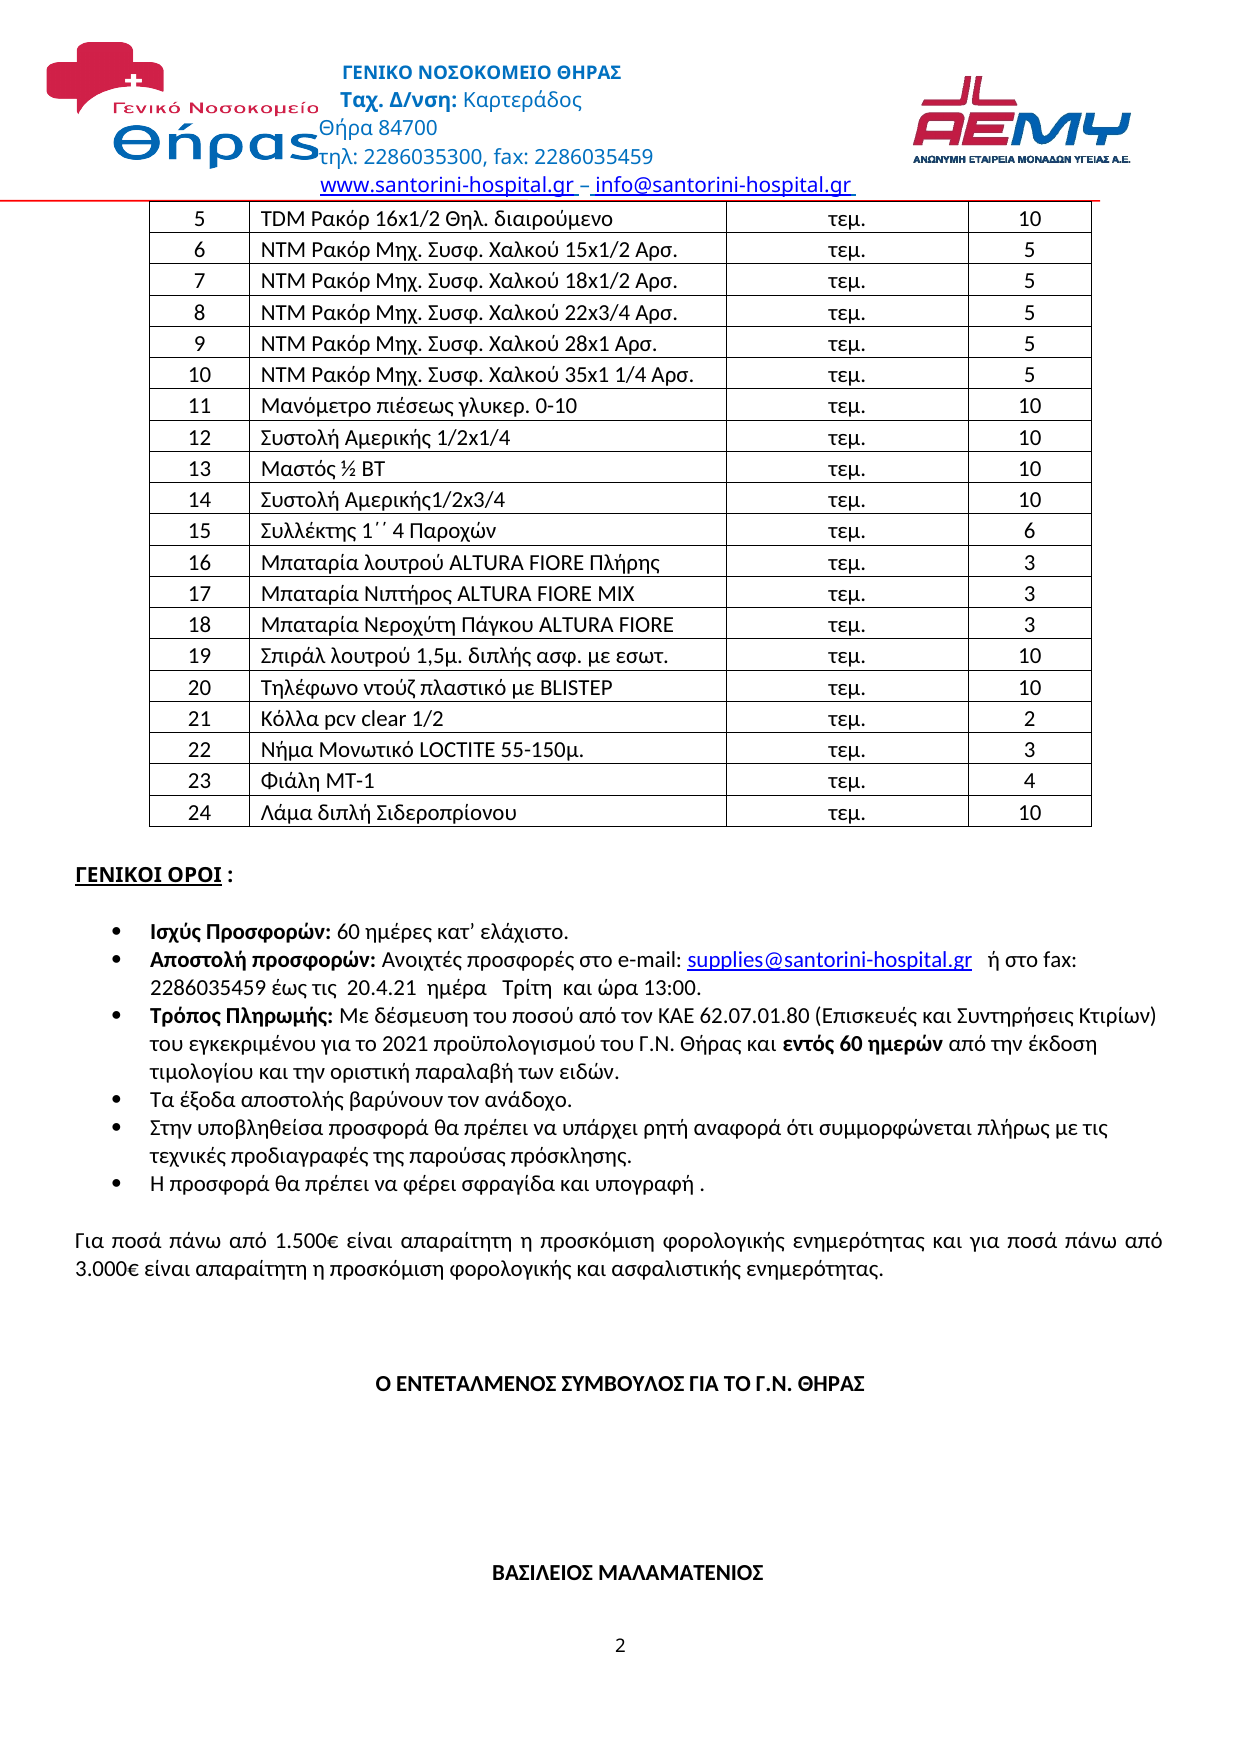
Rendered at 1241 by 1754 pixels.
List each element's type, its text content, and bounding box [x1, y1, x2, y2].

table_cell 3 [969, 608, 1091, 638]
table_cell Μαστός ½ ΒΤ [250, 452, 726, 482]
table_cell 5 [969, 327, 1091, 357]
table_cell 19 [150, 639, 249, 669]
table_cell τεμ. [727, 514, 968, 544]
table_cell ΝΤΜ Ρακόρ Μηχ. Συσφ. Χαλκού 22x3/4 Αρσ. [250, 296, 726, 326]
list Τρόπος Πληρωμής: Με δέσμευση του ποσού από τον ΚΑΕ 62.07.01.80 (Επισκευές και Συντηρήσεις Κτιρίων) του εγκεκριμένου για το 2021 προϋπολογισμού του Γ.Ν. Θήρας και εντός 60 ημερών από την έκδοση τιμολογίου και την οριστική παραλαβή των ειδών. [112, 1001, 1165, 1085]
table_cell 9 [150, 327, 249, 357]
table_cell 10 [969, 796, 1091, 826]
table_cell Μανόμετρο πιέσεως γλυκερ. 0-10 [250, 389, 726, 419]
table_cell Μπαταρία Νιπτήρος ALTURA FIORE MIX [250, 577, 726, 607]
table_cell 24 [150, 796, 249, 826]
table_cell ΝΤΜ Ρακόρ Μηχ. Συσφ. Χαλκού 15x1/2 Αρσ. [250, 233, 726, 263]
table_cell τεμ. [727, 264, 968, 294]
table_cell τεμ. [727, 671, 968, 701]
table_cell Σπιράλ λουτρού 1,5μ. διπλής ασφ. με εσωτ. [250, 639, 726, 669]
table_cell Νήμα Μονωτικό LOCTITE 55-150μ. [250, 733, 726, 763]
picture [903, 53, 1145, 183]
table_cell τεμ. [727, 546, 968, 576]
table_cell τεμ. [727, 764, 968, 794]
table_cell 12 [150, 421, 249, 451]
table_cell τεμ. [727, 639, 968, 669]
table_cell τεμ. [727, 421, 968, 451]
table_cell Μπαταρία λουτρού ALTURA FIORE Πλήρης [250, 546, 726, 576]
table_cell 4 [969, 764, 1091, 794]
table_cell τεμ. [727, 233, 968, 263]
table_cell τεμ. [727, 389, 968, 419]
list Ισχύς Προσφορών: 60 ημέρες κατ’ ελάχιστο. [112, 917, 1165, 945]
table_cell Συλλέκτης 1΄΄ 4 Παροχών [250, 514, 726, 544]
table_cell 6 [969, 514, 1091, 544]
list Τα έξοδα αποστολής βαρύνουν τον ανάδοχο. [112, 1085, 1165, 1113]
picture [46, 42, 319, 169]
table_cell 13 [150, 452, 249, 482]
text Για ποσά πάνω από 1.500€ είναι απαραίτητη η προσκόμιση φορολογικής ενημερότητας και για ποσά πάνω από 3.000€ είναι απαραίτητη η προσκόμιση φορολογικής και ασφαλιστικής ενημερότητας. [75, 1226, 1165, 1282]
table_cell 7 [150, 264, 249, 294]
table_cell τεμ. [727, 202, 968, 232]
list Αποστολή προσφορών: Ανοιχτές προσφορές στο e-mail: supplies@santorini-hospital.gr ή στο fax: 2286035459 έως τις 20.4.21 ημέρα Τρίτη και ώρα 13:00. [112, 945, 1165, 1001]
table_cell TDM Ρακόρ 16x1/2 Θηλ. διαιρούμενο [250, 202, 726, 232]
table_cell 23 [150, 764, 249, 794]
table_cell Λάμα διπλή Σιδεροπρίονου [250, 796, 726, 826]
table_cell τεμ. [727, 733, 968, 763]
table_cell Τηλέφωνο ντούζ πλαστικό με BLISTEP [250, 671, 726, 701]
table_cell 14 [150, 483, 249, 513]
table_cell τεμ. [727, 358, 968, 388]
table_cell 10 [969, 671, 1091, 701]
table_cell 5 [969, 358, 1091, 388]
table_cell 3 [969, 577, 1091, 607]
table_cell τεμ. [727, 452, 968, 482]
table_cell τεμ. [727, 327, 968, 357]
table_cell ΝΤΜ Ρακόρ Μηχ. Συσφ. Χαλκού 28x1 Αρσ. [250, 327, 726, 357]
text Ο ΕΝΤΕΤΑΛΜΕΝΟΣ ΣΥΜΒΟΥΛΟΣ ΓΙΑ ΤΟ Γ.Ν. ΘΗΡΑΣ [75, 1369, 1165, 1397]
text ΓΕΝΙΚΟΙ ΟΡΟΙ : [75, 860, 1165, 889]
table_cell 18 [150, 608, 249, 638]
table_cell 11 [150, 389, 249, 419]
table_cell Συστολή Αμερικής 1/2x1/4 [250, 421, 726, 451]
table_cell τεμ. [727, 483, 968, 513]
table_cell τεμ. [727, 577, 968, 607]
table_cell 10 [969, 639, 1091, 669]
table_cell 8 [150, 296, 249, 326]
table_cell 3 [969, 733, 1091, 763]
table_cell τεμ. [727, 796, 968, 826]
table_cell 5 [969, 296, 1091, 326]
table_cell ΝΤΜ Ρακόρ Μηχ. Συσφ. Χαλκού 35x1 1/4 Αρσ. [250, 358, 726, 388]
table_cell 10 [969, 452, 1091, 482]
table_cell 10 [969, 202, 1091, 232]
table_cell τεμ. [727, 296, 968, 326]
table_cell τεμ. [727, 702, 968, 732]
table_cell 5 [150, 202, 249, 232]
table_cell Συστολή Αμερικής1/2x3/4 [250, 483, 726, 513]
table_cell ΝΤΜ Ρακόρ Μηχ. Συσφ. Χαλκού 18x1/2 Αρσ. [250, 264, 726, 294]
table_cell 16 [150, 546, 249, 576]
table_cell 5 [969, 264, 1091, 294]
table_cell 2 [969, 702, 1091, 732]
table_cell 10 [150, 358, 249, 388]
list Η προσφορά θα πρέπει να φέρει σφραγίδα και υπογραφή . [112, 1169, 1165, 1197]
table_cell 22 [150, 733, 249, 763]
table_cell 21 [150, 702, 249, 732]
table_cell 10 [969, 389, 1091, 419]
table_cell Φιάλη ΜΤ-1 [250, 764, 726, 794]
table_cell 6 [150, 233, 249, 263]
table_cell 20 [150, 671, 249, 701]
table_cell 10 [969, 483, 1091, 513]
table_cell τεμ. [727, 608, 968, 638]
table_cell 10 [969, 421, 1091, 451]
list Στην υποβληθείσα προσφορά θα πρέπει να υπάρχει ρητή αναφορά ότι συμμορφώνεται πλήρως με τις τεχνικές προδιαγραφές της παρούσας πρόσκλησης. [112, 1113, 1165, 1169]
table_cell Κόλλα pcv clear 1/2 [250, 702, 726, 732]
text ΒΑΣΙΛΕΙΟΣ ΜΑΛΑΜΑΤΕΝΙΟΣ [75, 1558, 1165, 1586]
table_cell 17 [150, 577, 249, 607]
table_cell Μπαταρία Νεροχύτη Πάγκου ALTURA FIORE [250, 608, 726, 638]
table_cell 5 [969, 233, 1091, 263]
table_cell 15 [150, 514, 249, 544]
table_cell 3 [969, 546, 1091, 576]
